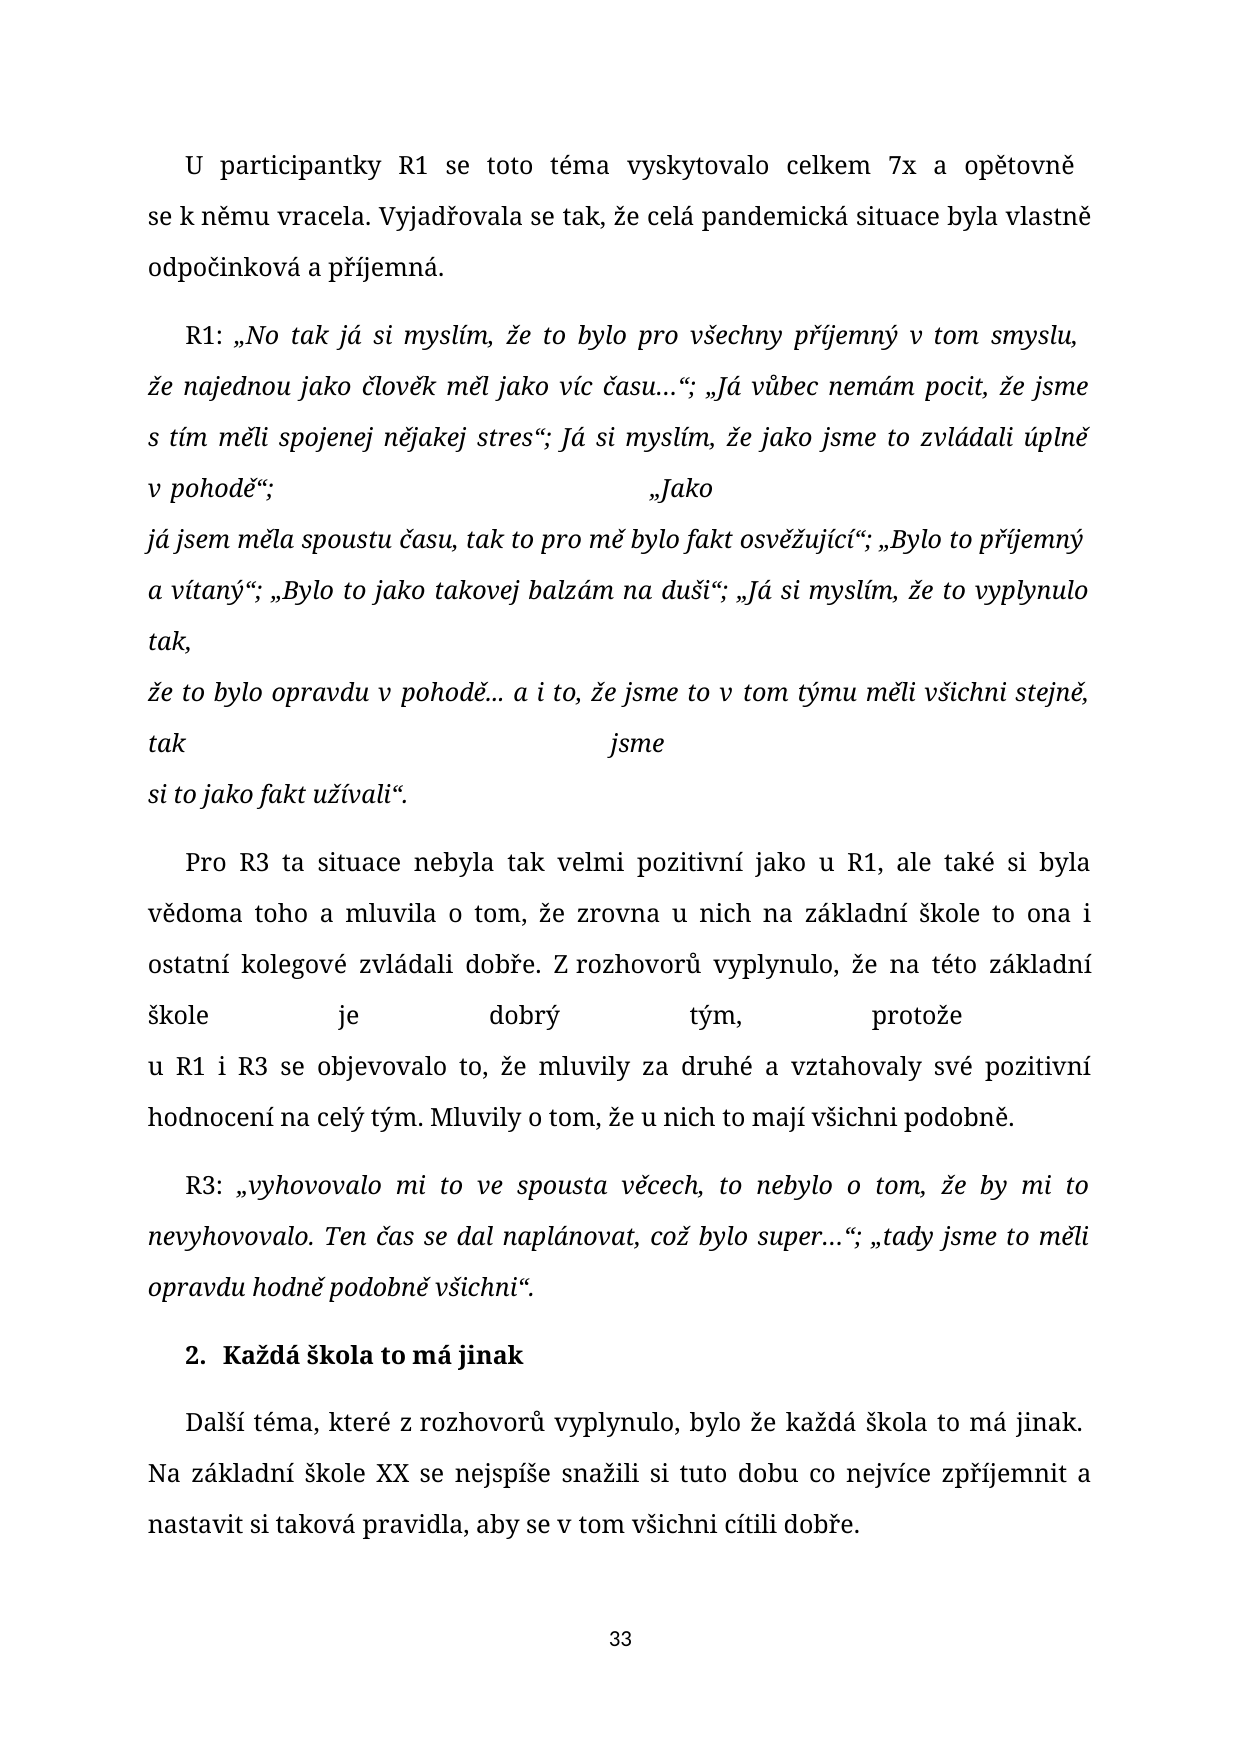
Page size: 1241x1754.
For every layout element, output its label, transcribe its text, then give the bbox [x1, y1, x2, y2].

list Každá škola to má jinak [185, 1337, 1092, 1371]
text Pro R3 ta situace nebyla tak velmi pozitivní jako u R1, ale také si byla vědoma toho a mluvila o tom, že zrovna u nich na základní škole to ona i ostatní kolegové zvládali dobře. Z rozhovorů vyplynulo, že na této základní škole je dobrý tým, protože u R1 i R3 se objevovalo to, že mluvily za druhé a vztahovaly své pozitivní hodnocení na celý tým. Mluvily o tom, že u nich to mají všichni podobně. [148, 844, 1092, 1134]
text Další téma, které z rozhovorů vyplynulo, bylo že každá škola to má jinak. Na základní škole XX se nejspíše snažili si tuto dobu co nejvíce zpříjemnit a nastavit si taková pravidla, aby se v tom všichni cítili dobře. [148, 1405, 1092, 1541]
text R3: „vyhovovalo mi to ve spousta věcech, to nebylo o tom, že by mi to nevyhovovalo. Ten čas se dal naplánovat, což bylo super…“; „tady jsme to měli opravdu hodně podobně všichni“. [148, 1167, 1092, 1304]
text U participantky R1 se toto téma vyskytovalo celkem 7x a opětovně se k němu vracela. Vyjadřovala se tak, že celá pandemická situace byla vlastně odpočinková a příjemná. [148, 148, 1092, 284]
text R1: „No tak já si myslím, že to bylo pro všechny příjemný v tom smyslu, že najednou jako člověk měl jako víc času…“; „Já vůbec nemám pocit, že jsme s tím měli spojenej nějakej stres“; Já si myslím, že jako jsme to zvládali úplně v pohodě“; „Jako já jsem měla spoustu času, tak to pro mě bylo fakt osvěžující“; „Bylo to příjemný a vítaný“; „Bylo to jako takovej balzám na duši“; „Já si myslím, že to vyplynulo tak, že to bylo opravdu v pohodě... a i to, že jsme to v tom týmu měli všichni stejně, tak jsme si to jako fakt užívali“. [148, 317, 1092, 811]
